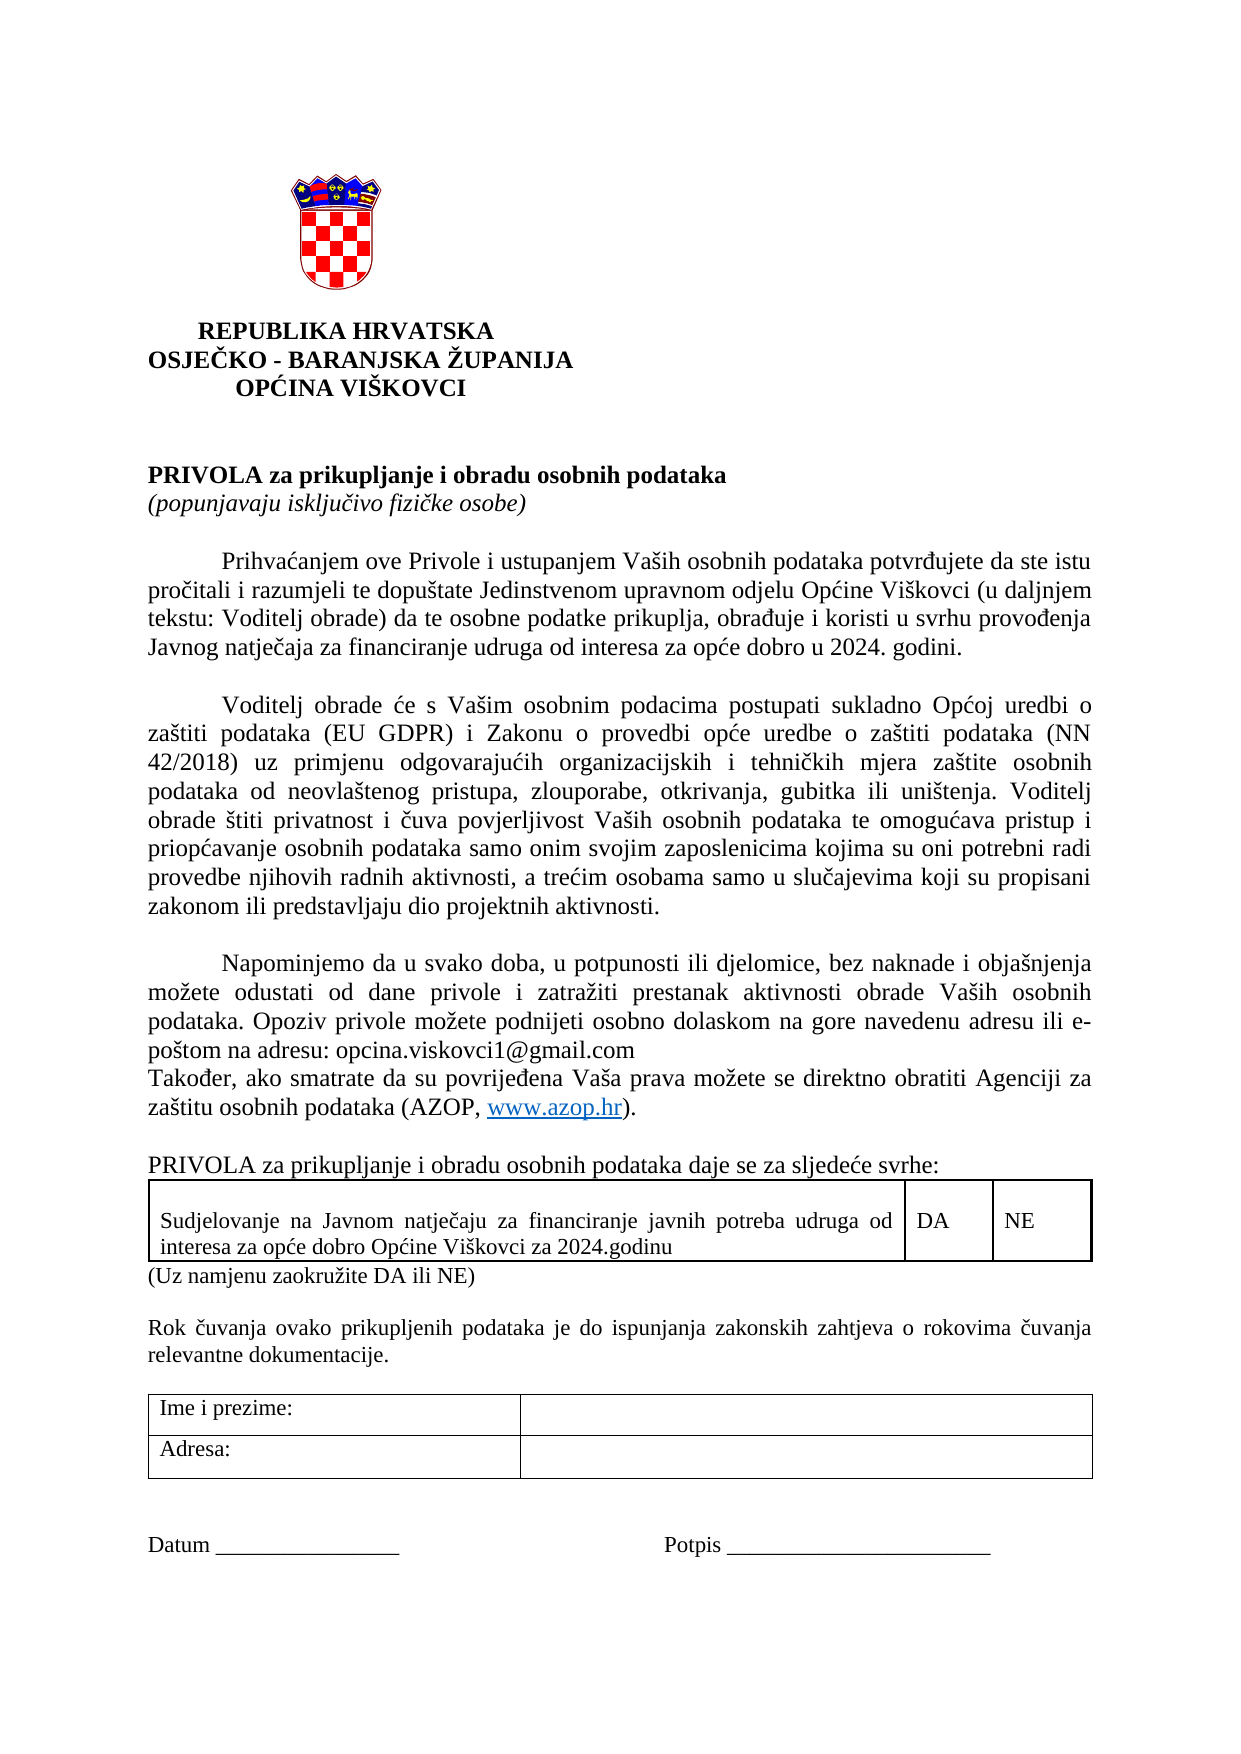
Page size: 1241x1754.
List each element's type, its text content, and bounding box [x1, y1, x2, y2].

table_cell [521, 1436, 1092, 1477]
text PRIVOLA za prikupljanje i obradu osobnih podataka [148, 460, 1093, 488]
text Datum ________________ Potpis _______________________ [148, 1531, 1093, 1558]
table_header Sudjelovanje na Javnom natječaju za financiranje javnih potreba udruga od interesa za opće dobro Općine Viškovci za 2024.godinu [150, 1181, 904, 1259]
text Prihvaćanjem ove Privole i ustupanjem Vaših osobnih podataka potvrđujete da ste istu pročitali i razumjeli te dopuštate Jedinstvenom upravnom odjelu Općine Viškovci (u daljnjem tekstu: Voditelj obrade) da te osobne podatke prikuplja, obrađuje i koristi u svrhu provođenja Javnog natječaja za financiranje udruga od interesa za opće dobro u 2024. godini. [148, 546, 1093, 661]
table_header Ime i prezime: [149, 1395, 520, 1434]
table_cell Adresa: [149, 1436, 520, 1477]
text PRIVOLA za prikupljanje i obradu osobnih podataka daje se za sljedeće svrhe: [148, 1150, 1093, 1178]
text OSJEČKO - BARANJSKA ŽUPANIJA [148, 345, 1093, 373]
text Rok čuvanja ovako prikupljenih podataka je do ispunjanja zakonskih zahtjeva o rokovima čuvanja relevantne dokumentacije. [148, 1314, 1093, 1367]
text OPĆINA VIŠKOVCI [148, 373, 1093, 402]
text (Uz namjenu zaokružite DA ili NE) [148, 1262, 1093, 1288]
text REPUBLIKA HRVATSKA [148, 316, 1093, 345]
table_header [521, 1395, 1092, 1434]
text Napominjemo da u svako doba, u potpunosti ili djelomice, bez naknade i objašnjenja možete odustati od dane privole i zatražiti prestanak aktivnosti obrade Vaših osobnih podataka. Opoziv privole možete podnijeti osobno dolaskom na gore navedenu adresu ili e-poštom na adresu: opcina.viskovci1@gmail.com [148, 948, 1093, 1063]
text Voditelj obrade će s Vašim osobnim podacima postupati sukladno Općoj uredbi o zaštiti podataka (EU GDPR) i Zakonu o provedbi opće uredbe o zaštiti podataka (NN 42/2018) uz primjenu odgovarajućih organizacijskih i tehničkih mjera zaštite osobnih podataka od neovlaštenog pristupa, zlouporabe, otkrivanja, gubitka ili uništenja. Voditelj obrade štiti privatnost i čuva povjerljivost Vaših osobnih podataka te omogućava pristup i priopćavanje osobnih podataka samo onim svojim zaposlenicima kojima su oni potrebni radi provedbe njihovih radnih aktivnosti, a trećim osobama samo u slučajevima koji su propisani zakonom ili predstavljaju dio projektnih aktivnosti. [148, 690, 1093, 920]
table_header NE [994, 1181, 1090, 1259]
text (popunjavaju isključivo fizičke osobe) [148, 488, 1093, 517]
table_header DA [906, 1181, 992, 1259]
text Također, ako smatrate da su povrijeđena Vaša prava možete se direktno obratiti Agenciji za zaštitu osobnih podataka (AZOP, www.azop.hr). [148, 1063, 1093, 1121]
